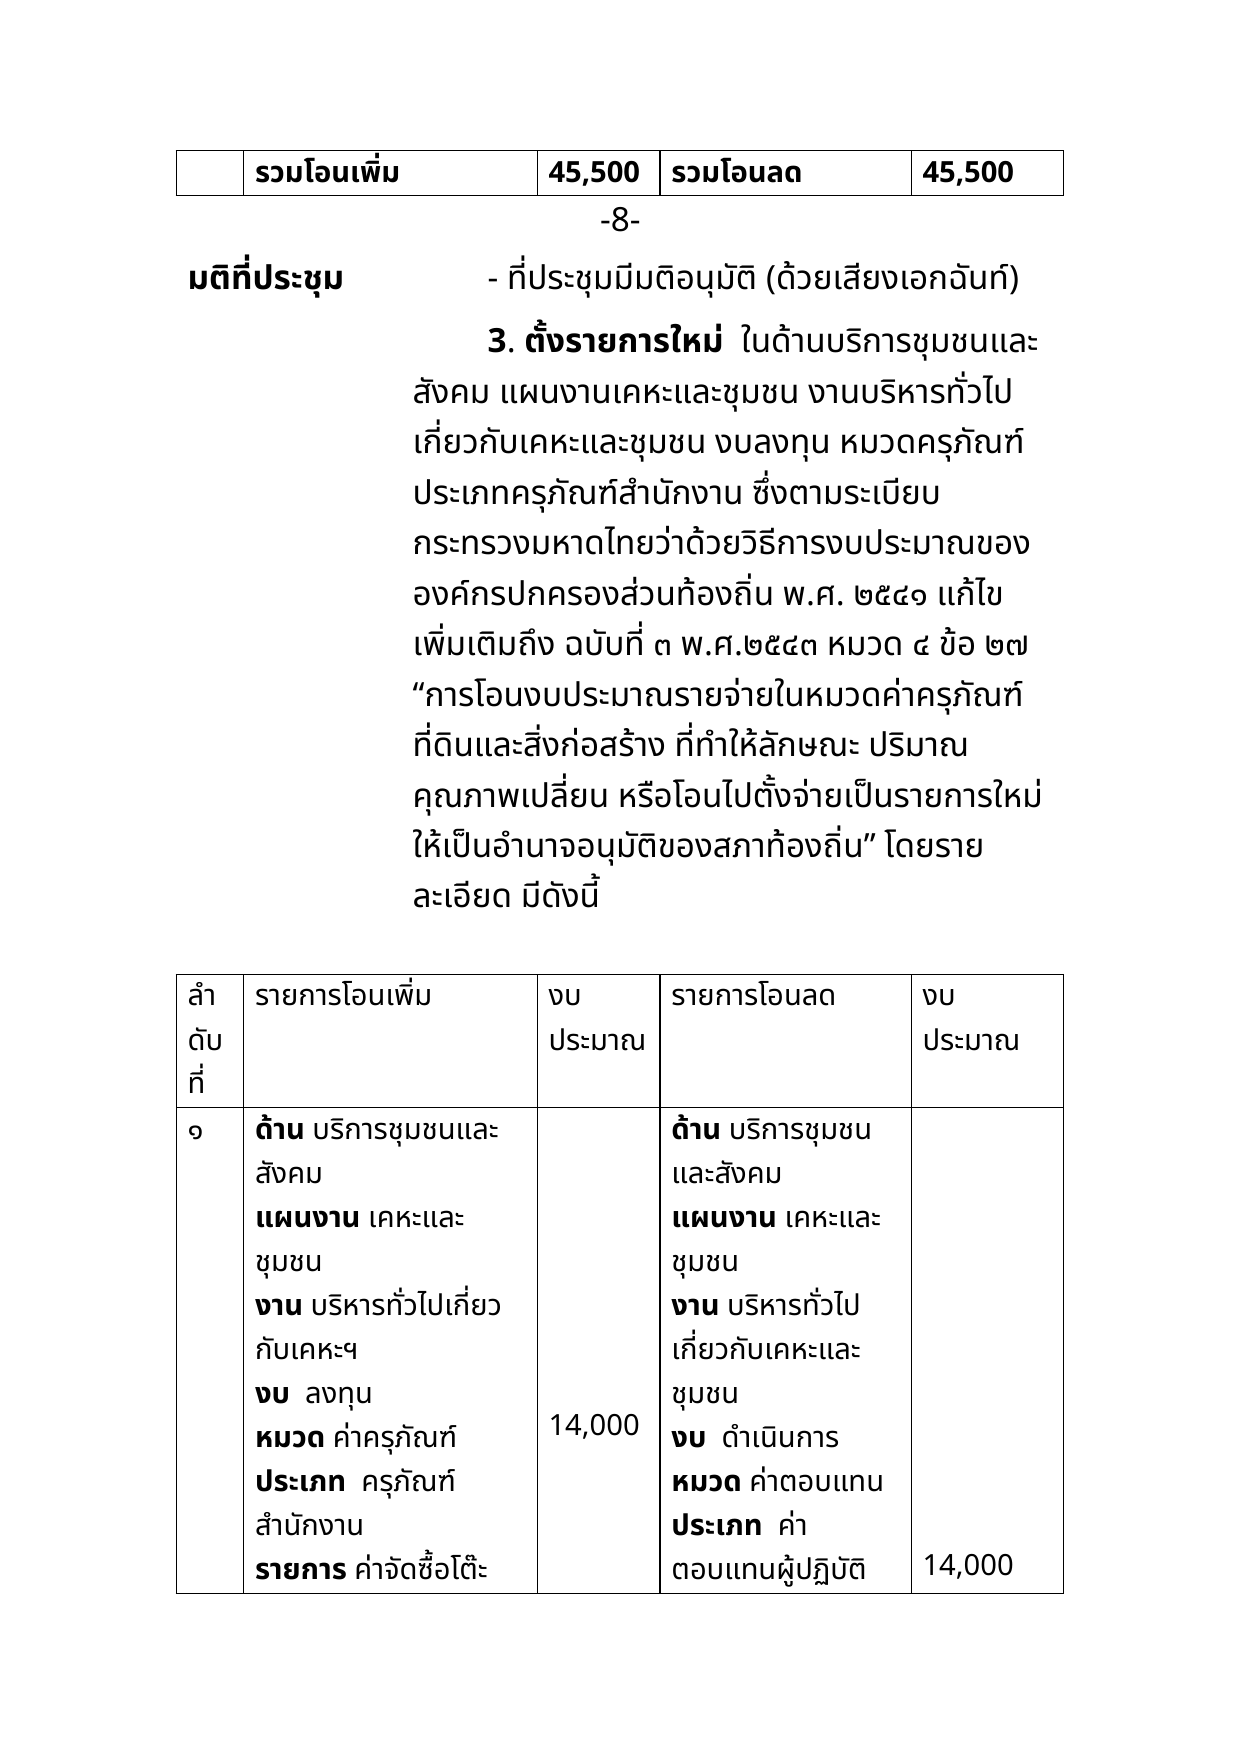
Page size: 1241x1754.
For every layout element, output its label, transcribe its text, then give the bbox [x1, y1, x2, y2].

table_cell 14,000 [538, 1108, 659, 1593]
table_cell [661, 1108, 911, 1593]
table_cell 14,000 [912, 1108, 1063, 1593]
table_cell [244, 1108, 537, 1593]
table_header รายการโอนลด [661, 975, 911, 1107]
table_cell รวมโอนเพิ่ม [244, 151, 537, 195]
table_header งบประมาณ [912, 975, 1063, 1107]
table_cell [177, 151, 243, 195]
table_header งบประมาณ [538, 975, 659, 1107]
table_cell 45,500 [538, 151, 659, 195]
text 3. ตั้งรายการใหม่ ในด้านบริการชุมชนและสังคม แผนงานเคหะและชุมชน งานบริหารทั่วไปเกี่ยวกับเคหะและชุมชน งบลงทุน หมวดครุภัณฑ์ ประเภทครุภัณฑ์สำนักงาน ซึ่งตามระเบียบกระทรวงมหาดไทยว่าด้วยวิธีการงบประมาณขององค์กรปกครองส่วนท้องถิ่น พ.ศ. ๒๕๔๑ แก้ไขเพิ่มเติมถึง ฉบับที่ ๓ พ.ศ.๒๕๔๓ หมวด ๔ ข้อ ๒๗ “การโอนงบประมาณรายจ่ายในหมวดค่าครุภัณฑ์ ที่ดินและสิ่งก่อสร้าง ที่ทำให้ลักษณะ ปริมาณ คุณภาพเปลี่ยน หรือโอนไปตั้งจ่ายเป็นรายการใหม่ ให้เป็นอำนาจอนุมัติของสภาท้องถิ่น” โดยรายละเอียด มีดังนี้ [412, 317, 1053, 923]
table_cell ๑ [177, 1108, 243, 1593]
table_cell 45,500 [912, 151, 1063, 195]
table_header ลำดับที่ [177, 975, 243, 1107]
text -8- [187, 196, 1053, 242]
text มติที่ประชุม - ที่ประชุมมีมติอนุมัติ (ด้วยเสียงเอกฉันท์) [187, 254, 1053, 305]
table_cell รวมโอนลด [661, 151, 911, 195]
table_header รายการโอนเพิ่ม [244, 975, 537, 1107]
